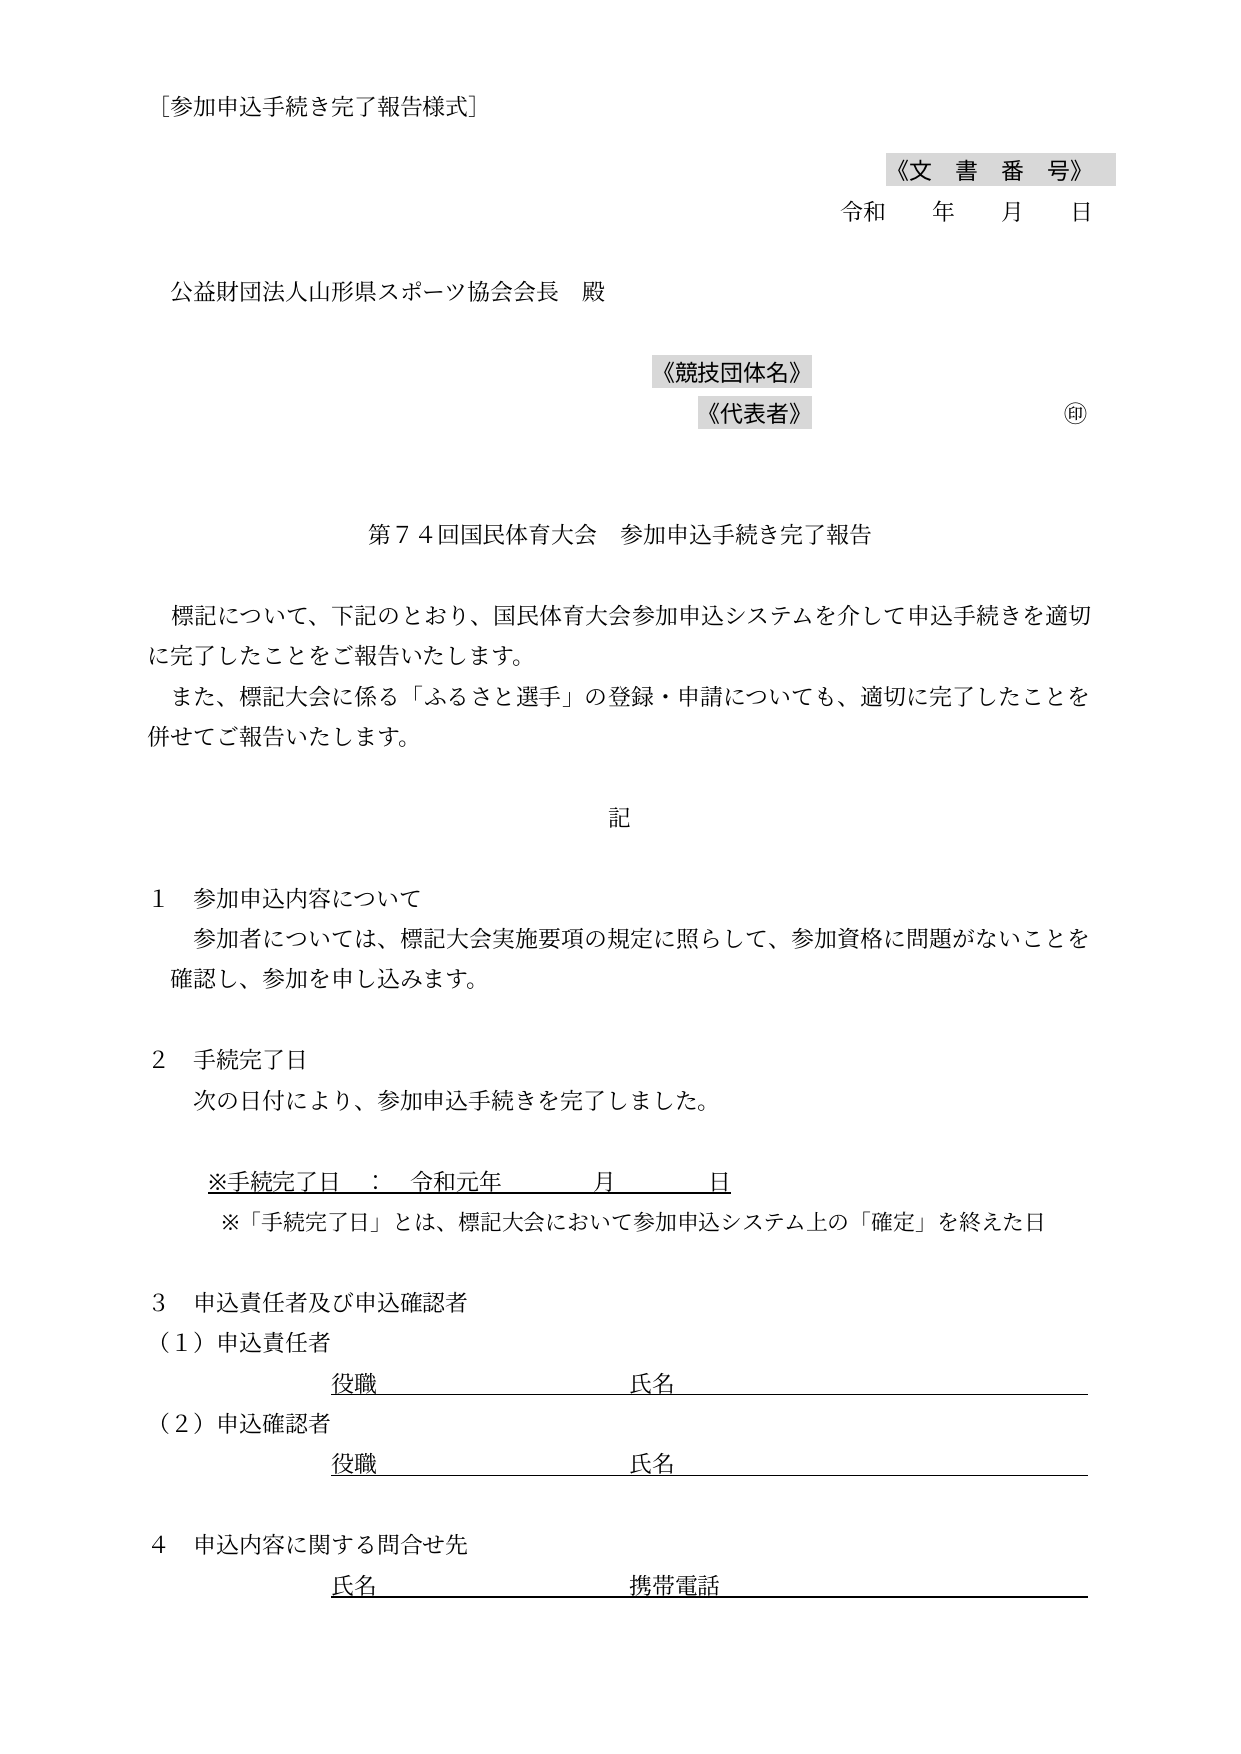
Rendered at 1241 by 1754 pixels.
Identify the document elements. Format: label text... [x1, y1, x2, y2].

text 公益財団法人山形県スポーツ協会会長 殿 [148, 271, 1092, 311]
text 役職 氏名 [148, 1443, 1092, 1483]
text ※「手続完了日」とは、標記大会において参加申込システム上の「確定」を終えた日 [221, 1200, 1092, 1241]
text ※手続完了日 ： 令和元年 月 日 [185, 1160, 1092, 1200]
text ４ 申込内容に関する問合せ先 [148, 1524, 1092, 1564]
text 次の日付により、参加申込手続きを完了しました。 [148, 1079, 1092, 1119]
text ２ 手続完了日 [148, 1039, 1092, 1079]
text 氏名 携帯電話 [148, 1564, 1092, 1604]
text また、標記大会に係る「ふるさと選手」の登録・申請についても、適切に完了したことを併せてご報告いたします。 [148, 675, 1092, 756]
text 第７４回国民体育大会 参加申込手続き完了報告 [148, 513, 1092, 554]
text 参加者については、標記大会実施要項の規定に照らして、参加資格に問題がないことを確認し、参加を申し込みます。 [148, 917, 1092, 998]
text 《代表者》 ㊞ [148, 392, 1092, 432]
text （１）申込責任者 [148, 1322, 1092, 1362]
subtitle 記 [148, 796, 1092, 837]
text 令和 年 月 日 [148, 190, 1092, 230]
text １ 参加申込内容について [148, 877, 1092, 917]
text （２）申込確認者 [148, 1402, 1092, 1443]
text 標記について、下記のとおり、国民体育大会参加申込システムを介して申込手続きを適切に完了したことをご報告いたします。 [148, 594, 1092, 675]
text 役職 氏名 [148, 1362, 1092, 1402]
text 《文 書 番 号》 [148, 149, 1092, 190]
text ３ 申込責任者及び申込確認者 [148, 1281, 1092, 1322]
text 《競技団体名》 [148, 352, 1092, 392]
